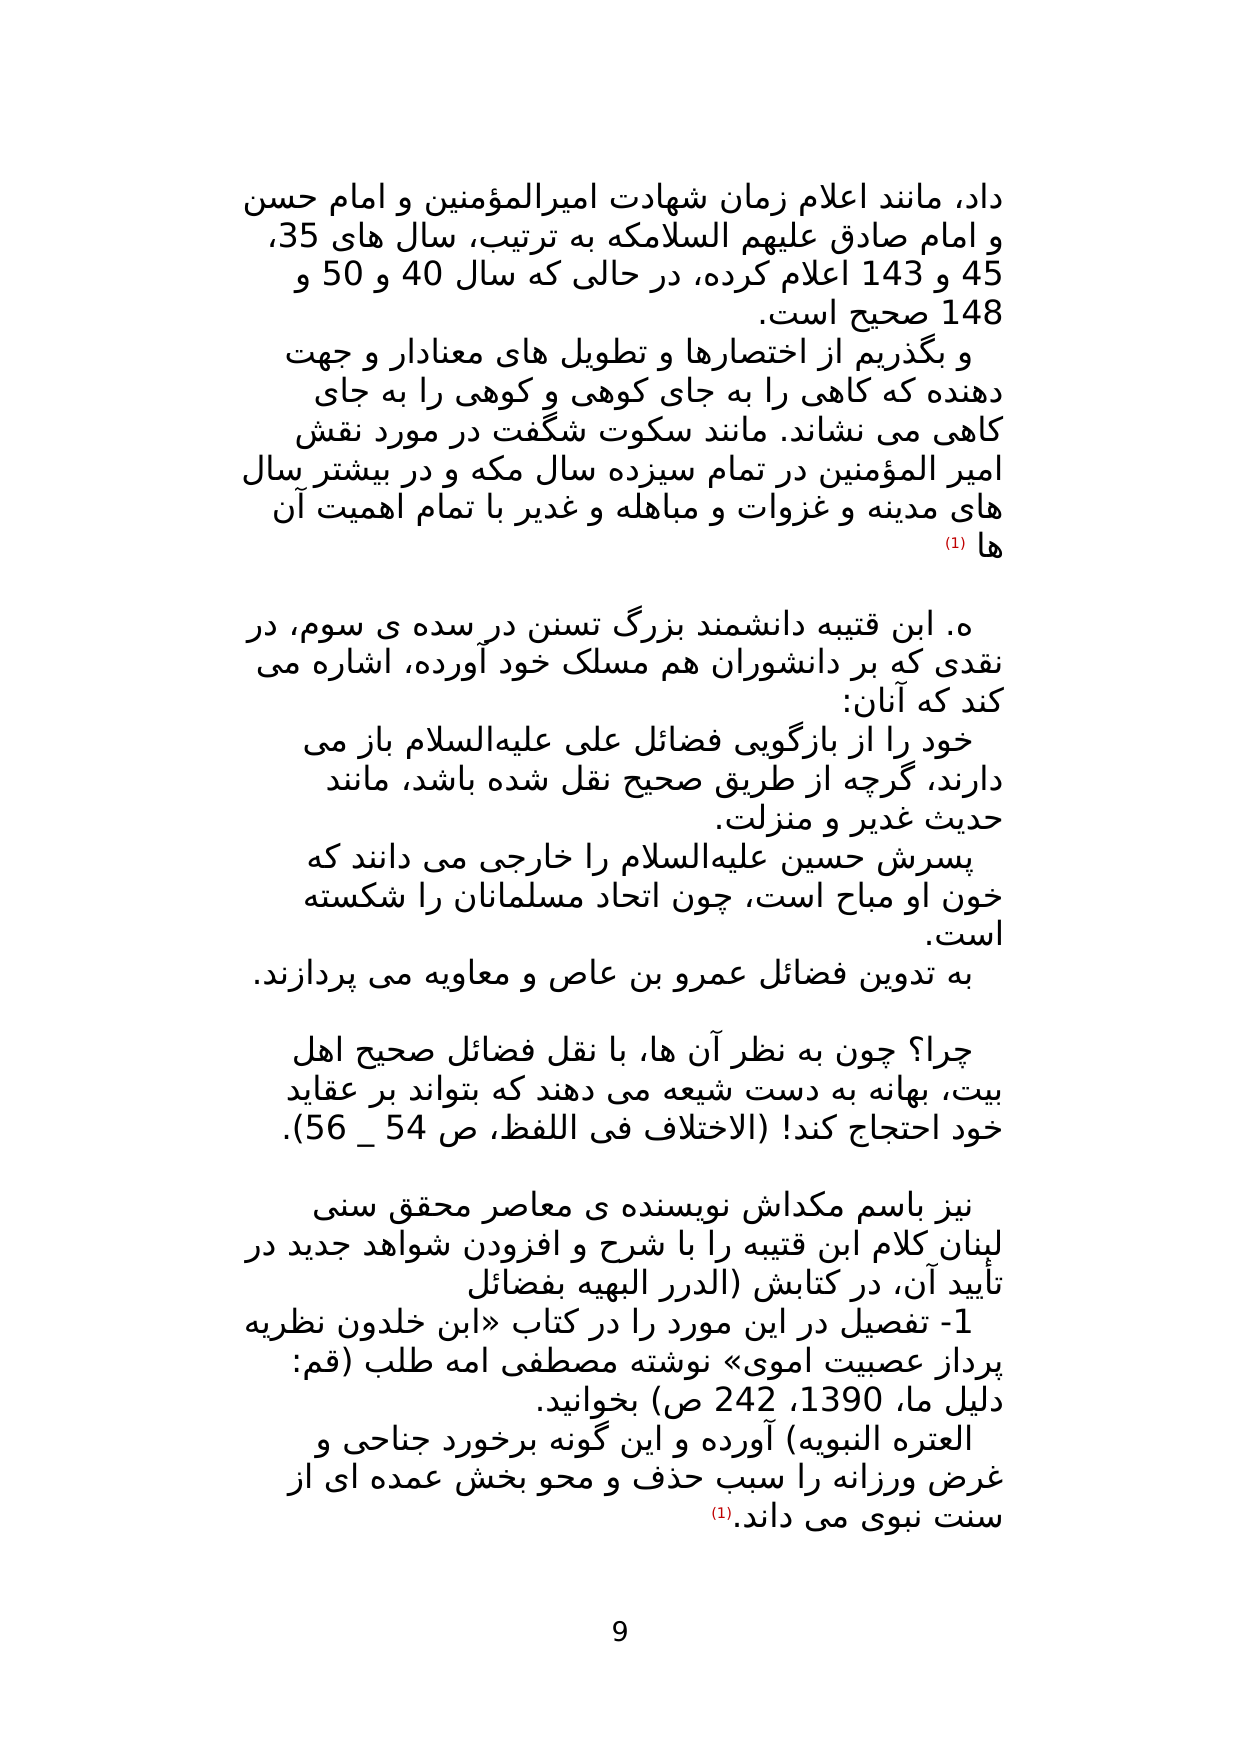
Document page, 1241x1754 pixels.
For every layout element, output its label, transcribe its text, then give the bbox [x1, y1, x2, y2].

text و بگذریم از اختصارها و تطویل های معنادار و جهت دهنده که کاهی را به جای کوهی و کوهی را به جای کاهی می نشاند. مانند سکوت شگفت در مورد نقش امیر المؤمنین در تمام سیزده سال مکه و در بیشتر سال های مدینه و غزوات و مباهله و غدیر با تمام اهمیت آن ها (1) [236, 333, 1004, 566]
text نیز باسم مکداش نویسنده ی معاصر محقق سنی لبنان کلام ابن قتیبه را با شرح و افزودن شواهد جدید در تأیید آن، در کتابش (الدرر البهیه بفضائل [236, 1186, 1004, 1302]
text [236, 177, 1004, 333]
text به تدوین فضائل عمرو بن عاص و معاویه می پردازند. [236, 954, 1004, 993]
text خود را از بازگویی فضائل علی عليه‌السلام باز می دارند، گرچه از طریق صحیح نقل شده باشد، مانند حدیث غدیر و منزلت. [236, 721, 1004, 837]
text چرا؟ چون به نظر آن ها، با نقل فضائل صحیح اهل بیت، بهانه به دست شیعه می دهند که بتواند بر عقاید خود احتجاج کند! (الاختلاف فی اللفظ، ص 54 _ 56). [236, 1031, 1004, 1147]
text 1- تفصیل در این مورد را در کتاب «ابن خلدون نظریه پرداز عصبیت اموی» نوشته مصطفی امه طلب (قم: دلیل ما، 1390، 242 ص) بخوانید. [236, 1302, 1004, 1419]
text پسرش حسین عليه‌السلام را خارجی می دانند که خون او مباح است، چون اتحاد مسلمانان را شکسته است. [236, 837, 1004, 954]
text العتره النبویه) آورده و این گونه برخورد جناحی و غرض ورزانه را سبب حذف و محو بخش عمده ای از سنت نبوی می داند.(1) [236, 1419, 1004, 1536]
text ه. ابن قتیبه دانشمند بزرگ تسنن در سده ی سوم، در نقدی که بر دانشوران هم مسلک خود آورده، اشاره می کند که آنان: [236, 604, 1004, 721]
